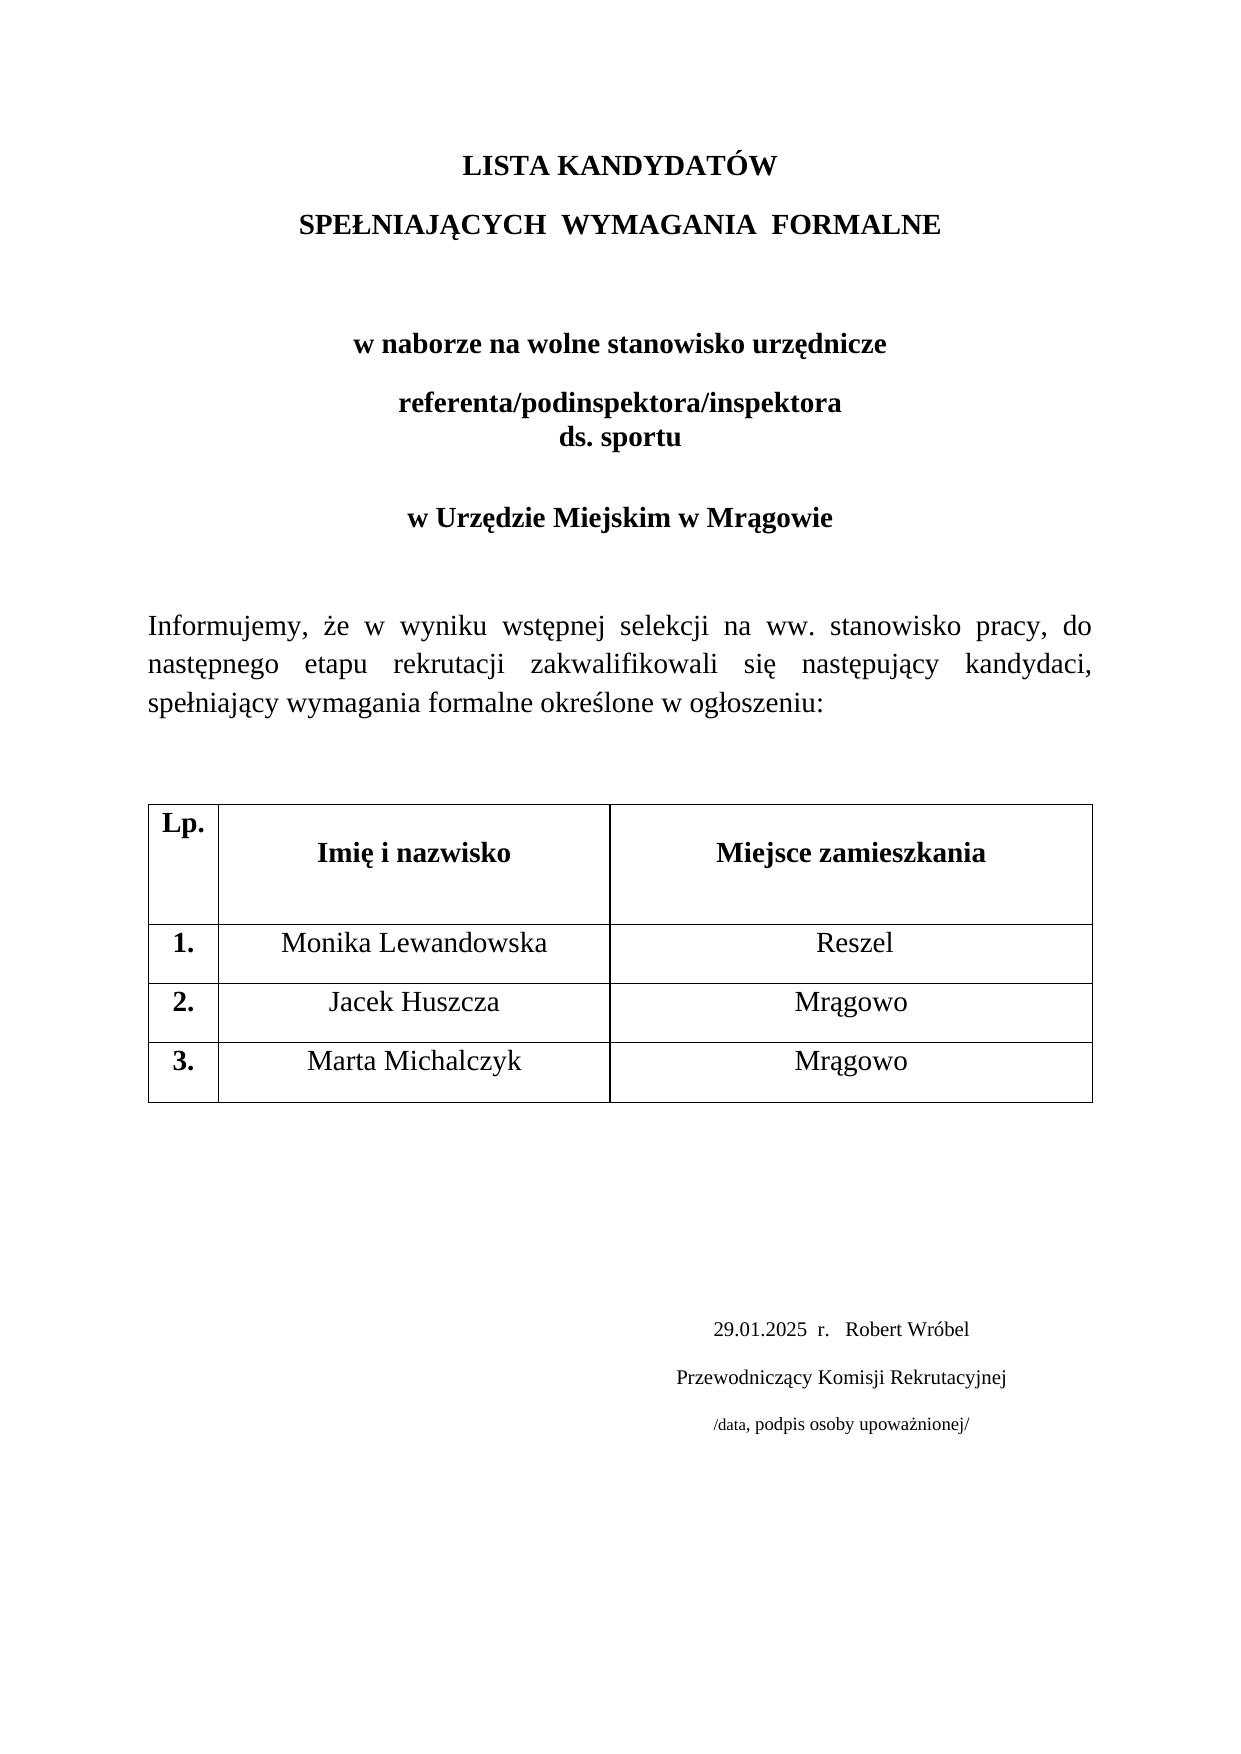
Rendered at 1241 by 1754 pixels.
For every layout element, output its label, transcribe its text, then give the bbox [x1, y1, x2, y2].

table_cell Monika Lewandowska [219, 925, 609, 983]
table_cell Mrągowo [611, 1043, 1092, 1102]
table_cell Marta Michalczyk [219, 1043, 609, 1102]
table_header Lp. [149, 805, 218, 924]
table_cell 1. [149, 925, 218, 983]
text LISTA KANDYDATÓW [148, 148, 1093, 181]
table_header Imię i nazwisko [219, 805, 609, 924]
table_cell Reszel [611, 925, 1092, 983]
text w naborze na wolne stanowisko urzędnicze [148, 326, 1093, 359]
table_cell 2. [149, 984, 218, 1042]
text referenta/podinspektora/inspektora [148, 385, 1093, 419]
text /data, podpis osoby upoważnionej/ [516, 1413, 1093, 1435]
text Informujemy, że w wyniku wstępnej selekcji na ww. stanowisko pracy, do następnego etapu rekrutacji zakwalifikowali się następujący kandydaci, spełniający wymagania formalne określone w ogłoszeniu: [148, 608, 1093, 719]
text 29.01.2025 r. Robert Wróbel [516, 1316, 1093, 1341]
text ds. sportu [148, 419, 1093, 452]
table_cell Mrągowo [611, 984, 1092, 1042]
table_cell 3. [149, 1043, 218, 1102]
text w Urzędzie Miejskim w Mrągowie [148, 500, 1093, 534]
table_header Miejsce zamieszkania [611, 805, 1092, 924]
table_cell Jacek Huszcza [219, 984, 609, 1042]
text Przewodniczący Komisji Rekrutacyjnej [516, 1365, 1093, 1389]
text SPEŁNIAJĄCYCH WYMAGANIA FORMALNE [148, 207, 1093, 241]
